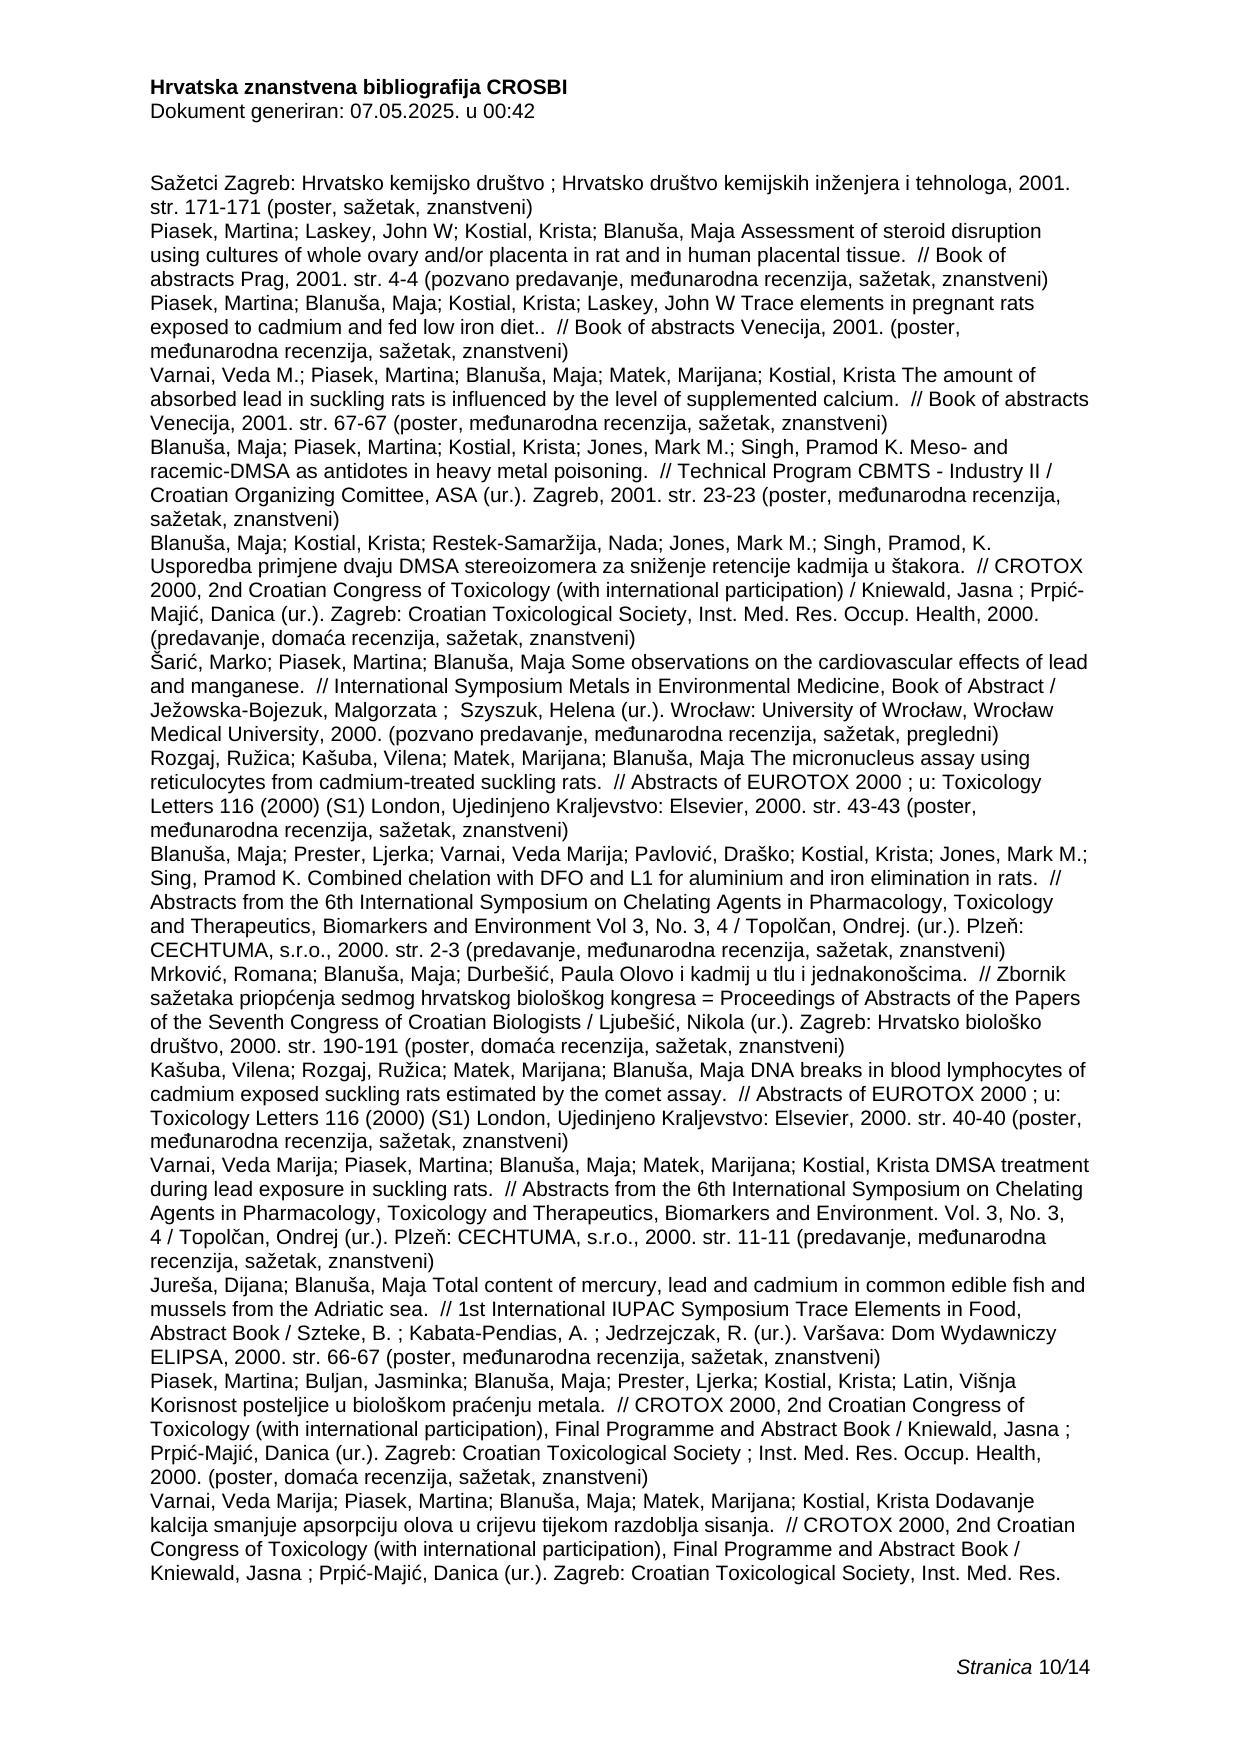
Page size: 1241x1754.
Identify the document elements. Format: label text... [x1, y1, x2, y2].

text Mrković, Romana; Blanuša, Maja; Durbešić, Paula [150, 962, 1090, 1057]
text Blanuša, Maja; Kostial, Krista; Restek-Samaržija, Nada; Jones, Mark M.; Singh, Pramod, K. [150, 530, 1090, 650]
text Kašuba, Vilena; Rozgaj, Ružica; Matek, Marijana; Blanuša, Maja [150, 1057, 1090, 1153]
text Varnai, Veda M.; Piasek, Martina; Blanuša, Maja; Matek, Marijana; Kostial, Krista [150, 363, 1090, 434]
text Varnai, Veda Marija; Piasek, Martina; Blanuša, Maja; Matek, Marijana; Kostial, Krista [150, 1153, 1090, 1273]
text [150, 1489, 1090, 1584]
text Blanuša, Maja; Piasek, Martina; Kostial, Krista; Jones, Mark M.; Singh, Pramod K. [150, 434, 1090, 530]
text Rozgaj, Ružica; Kašuba, Vilena; Matek, Marijana; Blanuša, Maja [150, 746, 1090, 842]
text Blanuša, Maja; Prester, Ljerka; Varnai, Veda Marija; Pavlović, Draško; Kostial, Krista; Jones, Mark M.; Sing, Pramod K. [150, 842, 1090, 962]
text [150, 171, 1090, 219]
text Piasek, Martina; Buljan, Jasminka; Blanuša, Maja; Prester, Ljerka; Kostial, Krista; Latin, Višnja [150, 1369, 1090, 1489]
text Piasek, Martina; Laskey, John W; Kostial, Krista; Blanuša, Maja [150, 219, 1090, 291]
text Šarić, Marko; Piasek, Martina; Blanuša, Maja [150, 650, 1090, 746]
text Jureša, Dijana; Blanuša, Maja [150, 1273, 1090, 1369]
text Piasek, Martina; Blanuša, Maja; Kostial, Krista; Laskey, John W [150, 291, 1090, 363]
